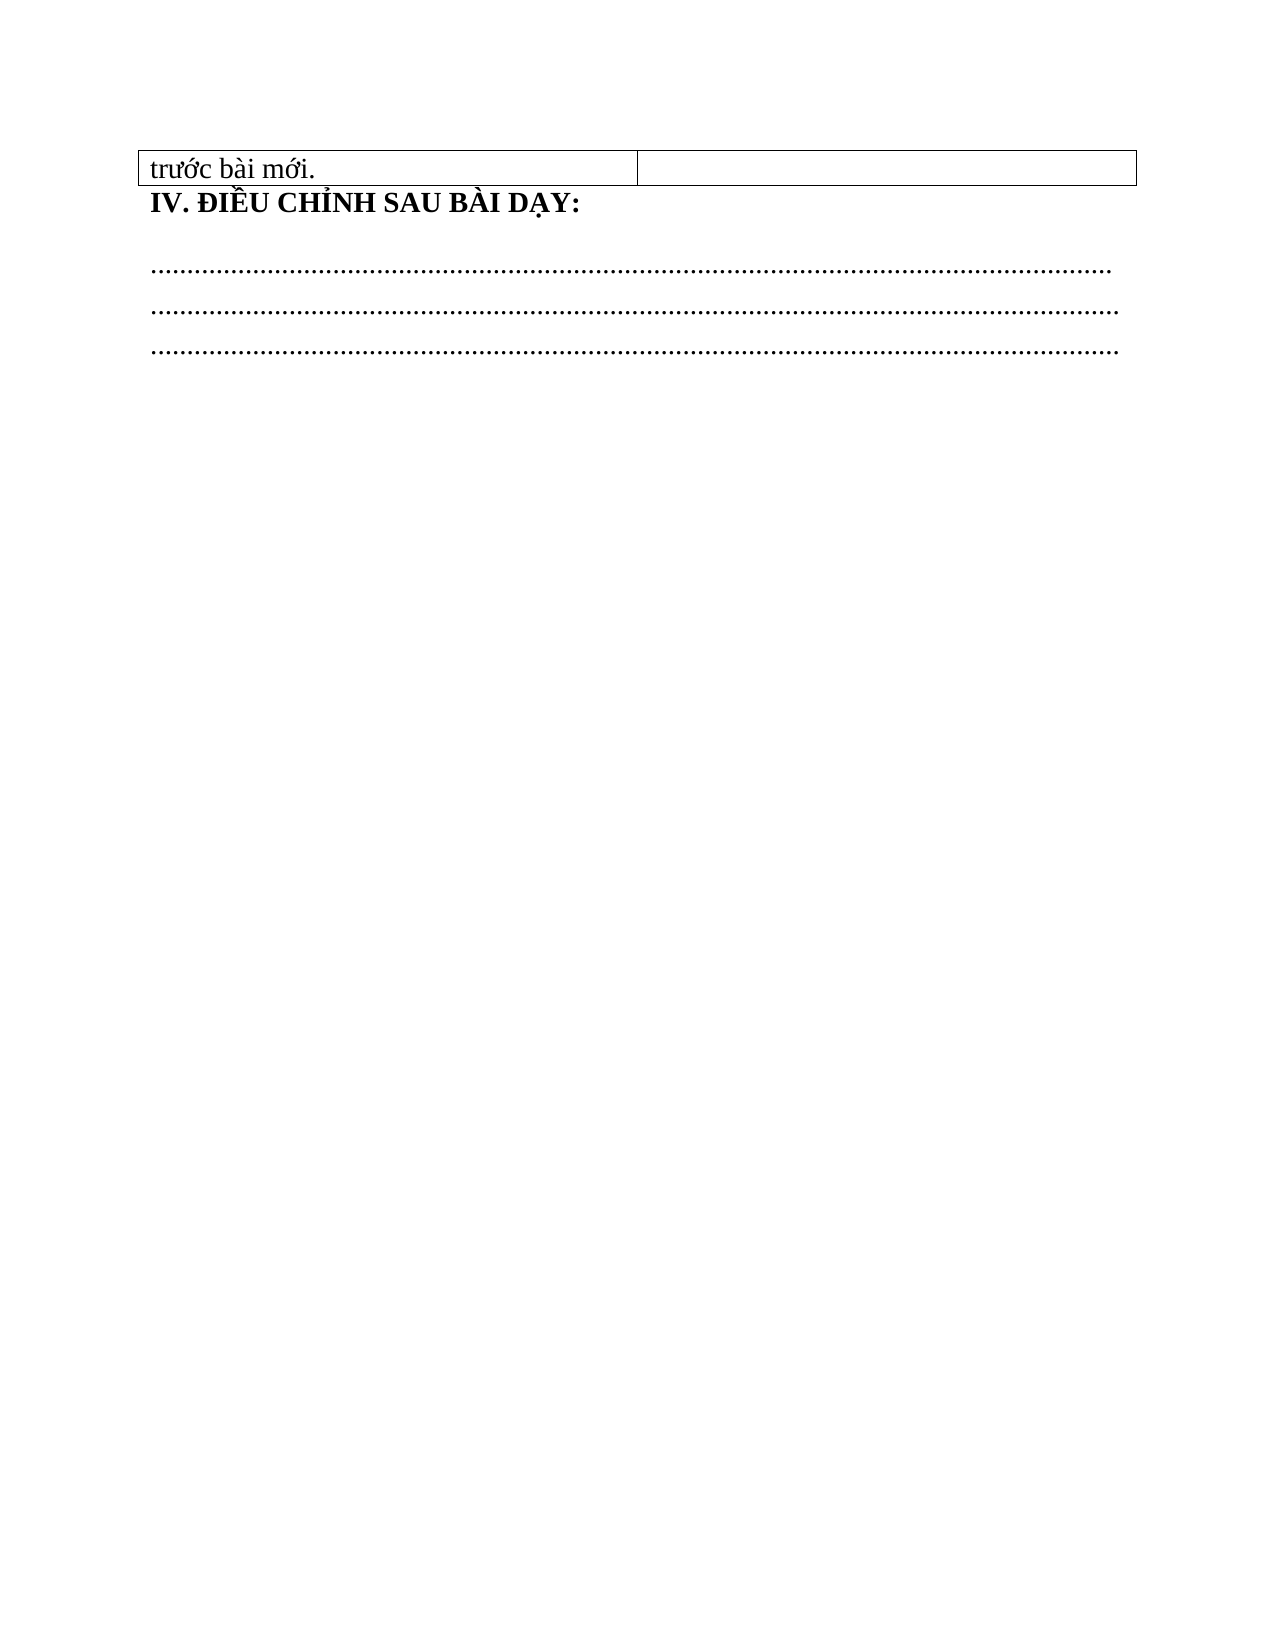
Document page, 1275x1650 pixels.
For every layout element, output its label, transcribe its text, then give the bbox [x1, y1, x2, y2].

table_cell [638, 151, 1136, 184]
text .................................................................................................................................... [150, 247, 1125, 280]
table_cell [139, 151, 637, 184]
text ..................................................................................................................................... [150, 287, 1125, 320]
text IV. ĐIỀU CHỈNH SAU BÀI DẠY: [150, 186, 1125, 219]
text ..................................................................................................................................... [150, 327, 1125, 361]
